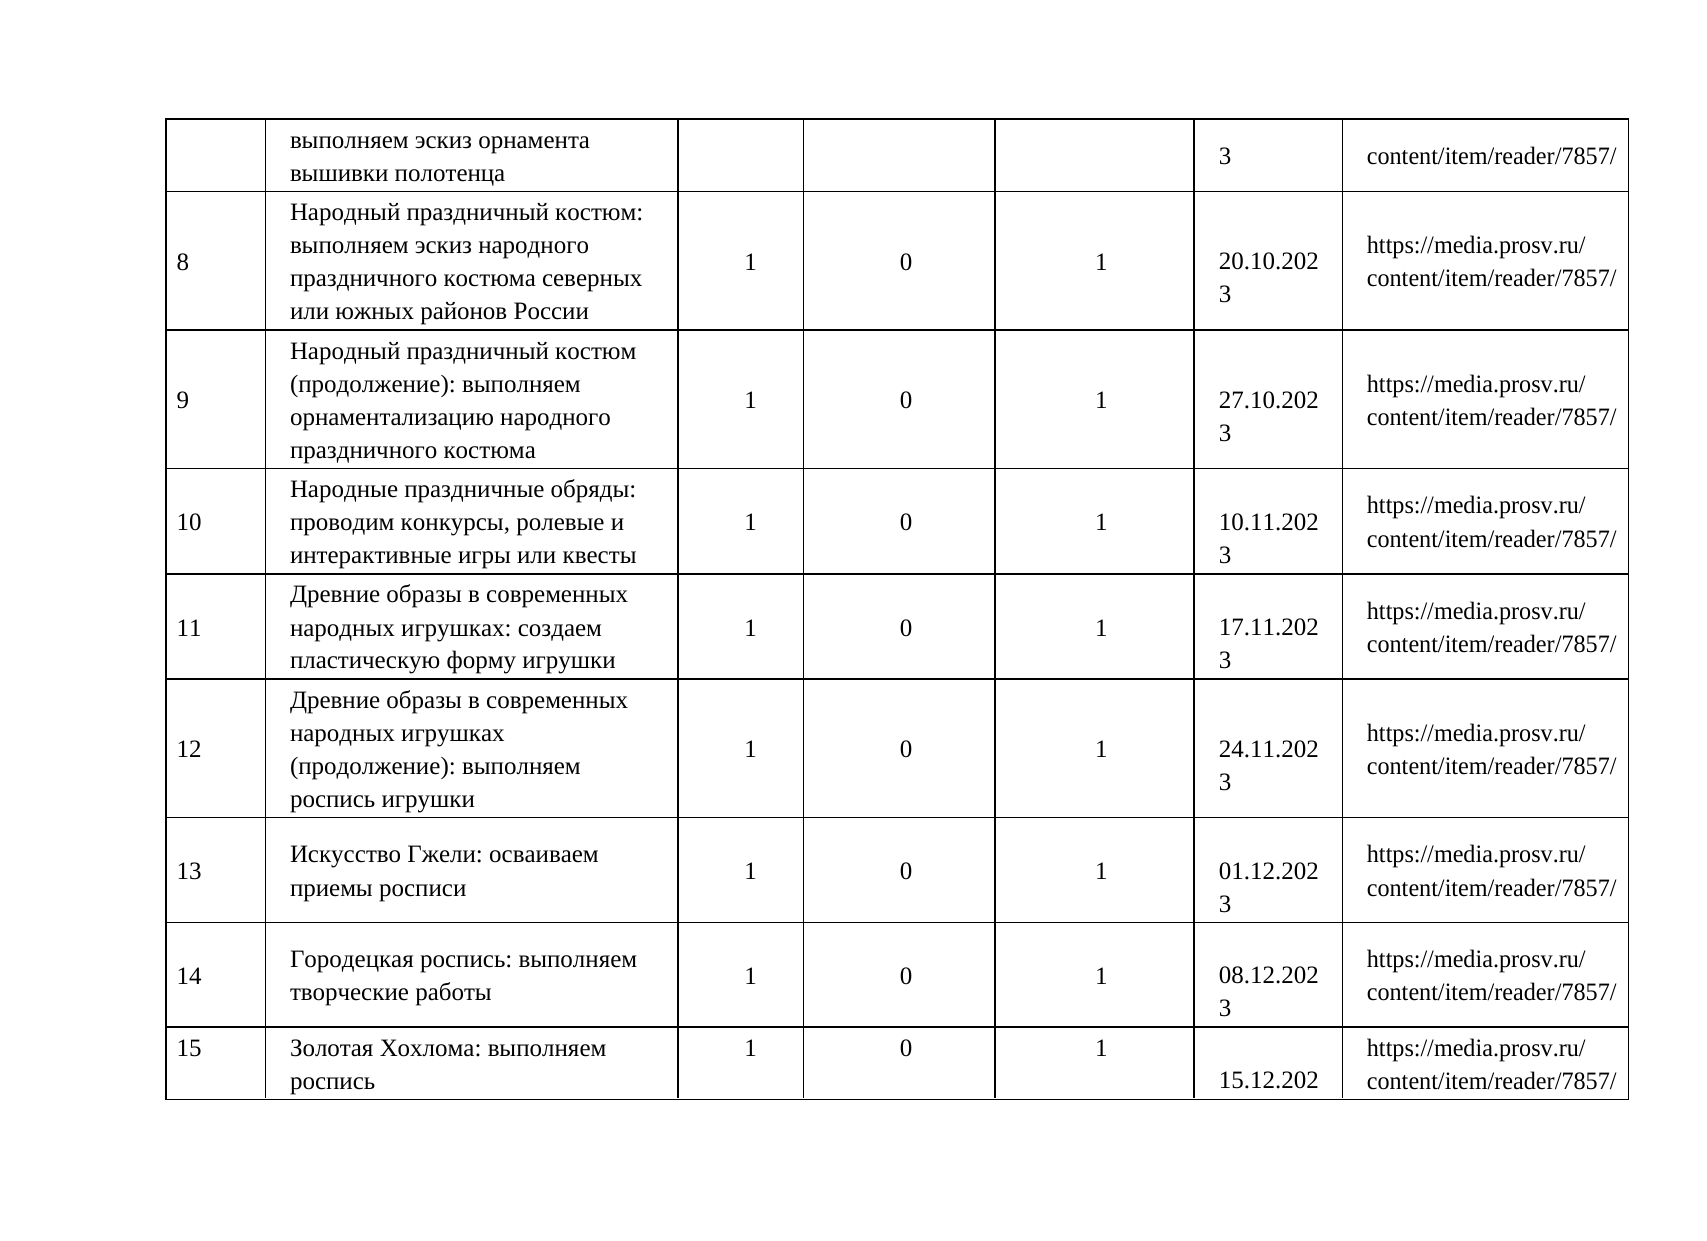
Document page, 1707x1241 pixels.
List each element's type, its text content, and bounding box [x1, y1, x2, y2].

table_cell 0 [804, 923, 994, 1026]
table_cell 27.10.2023 [1195, 331, 1342, 467]
table_cell 1 [996, 680, 1193, 817]
table_cell 1 [679, 469, 803, 573]
table_cell 1 [996, 120, 1193, 191]
table_cell 7 [167, 120, 265, 191]
table_cell 10.11.2023 [1195, 469, 1342, 573]
table_cell 14 [167, 923, 265, 1026]
table_cell 17.11.2023 [1195, 575, 1342, 678]
table_cell 1 [679, 680, 803, 817]
table_cell 0 [804, 818, 994, 921]
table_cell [266, 1028, 677, 1098]
table_cell 01.12.2023 [1195, 818, 1342, 921]
table_cell Искусство Гжели: осваиваем приемы росписи [266, 818, 677, 921]
table_cell 1 [679, 818, 803, 921]
table_cell 10 [167, 469, 265, 573]
table_cell https://media.prosv.ru/ content/item/reader/7857/ [1343, 469, 1628, 573]
table_cell Древние образы в современных народных игрушках: создаем пластическую форму игрушки [266, 575, 677, 678]
table_cell 0 [804, 469, 994, 573]
table_cell 24.11.2023 [1195, 680, 1342, 817]
table_cell 1 [679, 923, 803, 1026]
table_cell 1 [996, 923, 1193, 1026]
table_cell Народные праздничные обряды: проводим конкурсы, ролевые и интерактивные игры или квесты [266, 469, 677, 573]
table_cell 1 [996, 331, 1193, 467]
table_cell 1 [679, 1028, 803, 1098]
table_cell https://media.prosv.ru/ content/item/reader/7857/ [1343, 680, 1628, 817]
table_cell 1 [679, 192, 803, 329]
table_cell 0 [804, 192, 994, 329]
table_cell Древние образы в современных народных игрушках (продолжение): выполняем роспись игрушки [266, 680, 677, 817]
table_cell https://media.prosv.ru/ content/item/reader/7857/ [1343, 818, 1628, 921]
table_cell 1 [679, 120, 803, 191]
table_cell 0 [804, 680, 994, 817]
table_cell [1343, 120, 1628, 191]
table_cell 1 [679, 331, 803, 467]
table_cell 1 [996, 1028, 1193, 1098]
table_cell 15 [167, 1028, 265, 1098]
table_cell 8 [167, 192, 265, 329]
table_cell 0 [804, 120, 994, 191]
table_cell Городецкая роспись: выполняем творческие работы [266, 923, 677, 1026]
table_cell 08.12.2023 [1195, 923, 1342, 1026]
table_cell 1 [996, 818, 1193, 921]
table_cell 13.10.2023 [1195, 120, 1342, 191]
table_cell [1343, 192, 1628, 329]
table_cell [1343, 1028, 1628, 1098]
table_cell 15.12.2023 [1195, 1028, 1342, 1098]
table_cell Народный праздничный костюм (продолжение): выполняем орнаментализацию народного праздничного костюма [266, 331, 677, 467]
table_cell 12 [167, 680, 265, 817]
table_cell 20.10.2023 [1195, 192, 1342, 329]
table_cell 0 [804, 575, 994, 678]
table_cell Народный праздничный костюм: выполняем эскиз народного праздничного костюма северных или южных районов России [266, 192, 677, 329]
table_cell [1343, 923, 1628, 1026]
table_cell 13 [167, 818, 265, 921]
table_cell 0 [804, 331, 994, 467]
table_cell 1 [996, 469, 1193, 573]
table_cell https://media.prosv.ru/ content/item/reader/7857/ [1343, 331, 1628, 467]
table_cell 1 [996, 192, 1193, 329]
table_cell https://media.prosv.ru/ content/item/reader/7857/ [1343, 575, 1628, 678]
table_cell 11 [167, 575, 265, 678]
table_cell 0 [804, 1028, 994, 1098]
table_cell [266, 120, 677, 191]
table_cell 9 [167, 331, 265, 467]
table_cell 1 [679, 575, 803, 678]
table_cell 1 [996, 575, 1193, 678]
